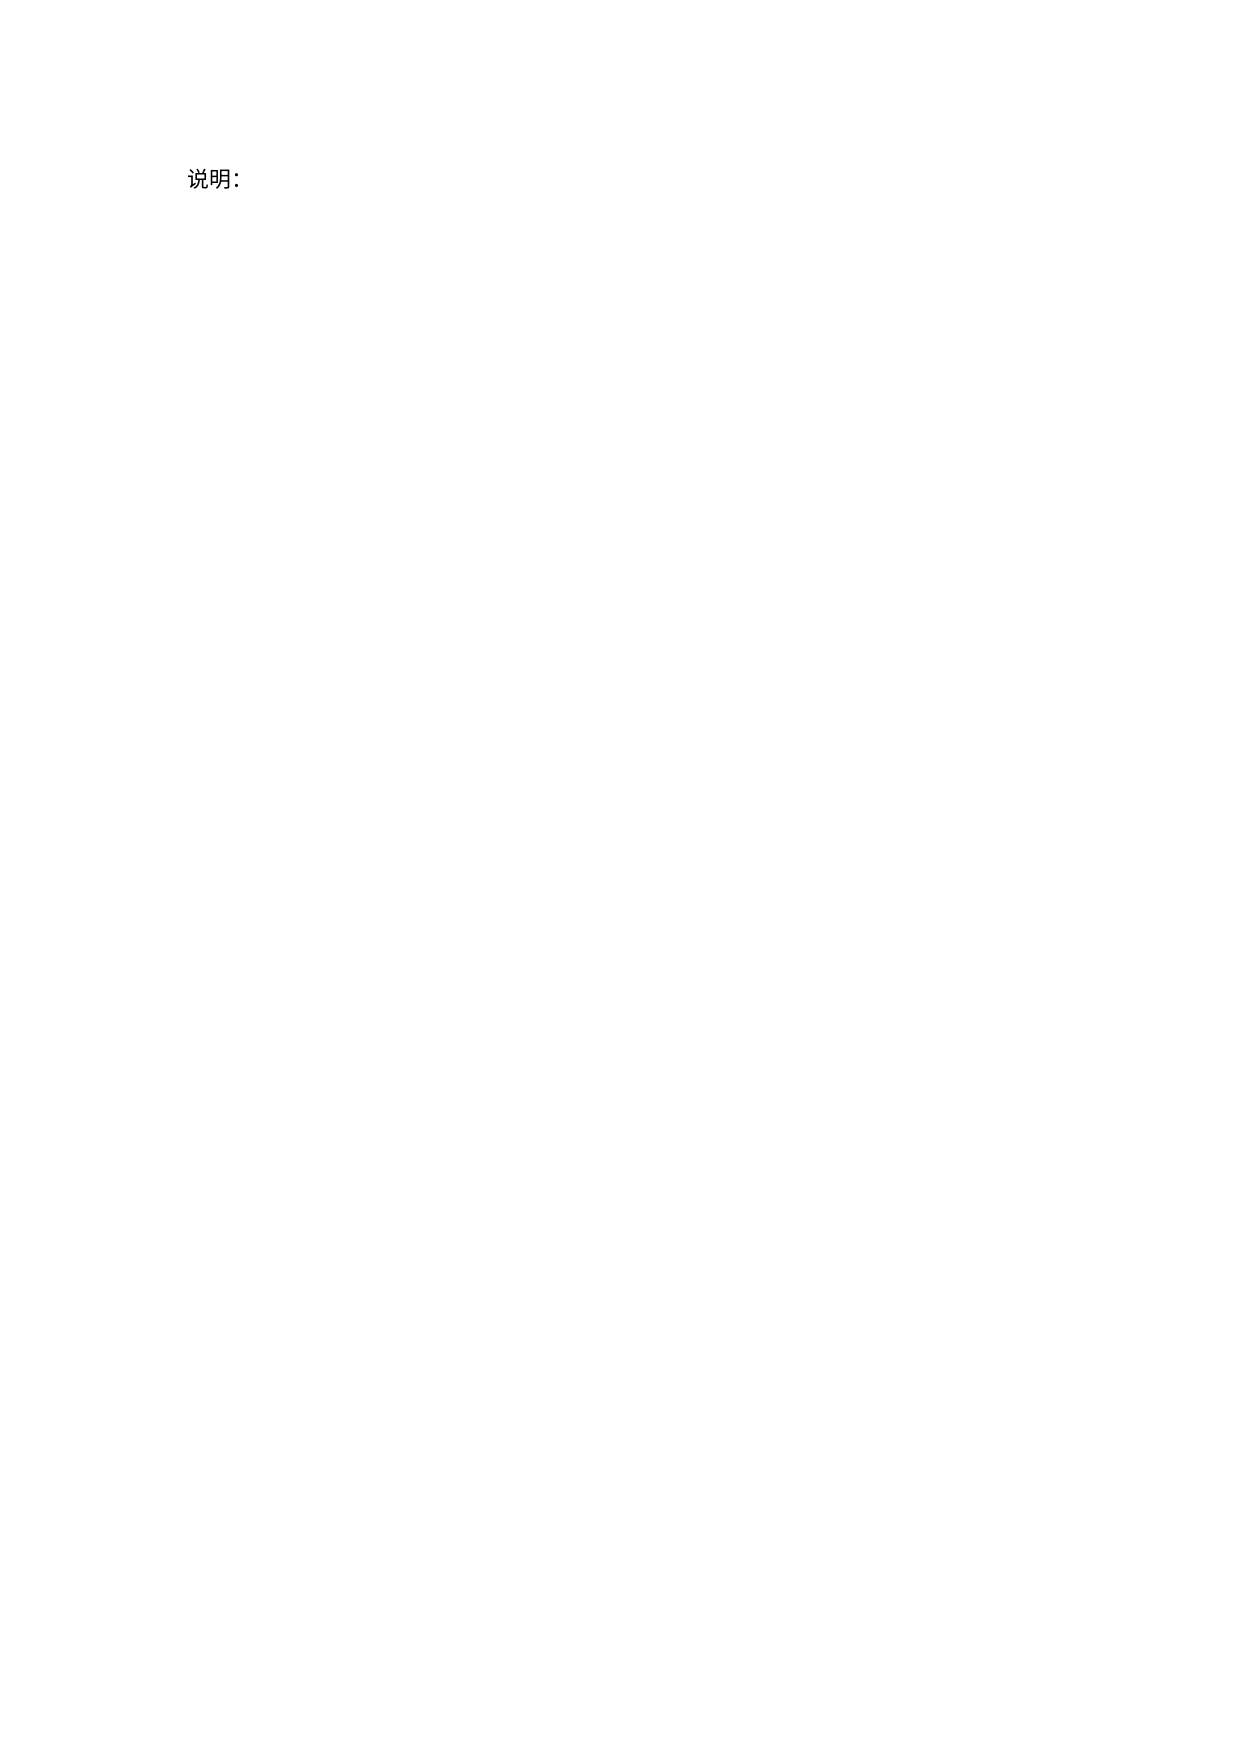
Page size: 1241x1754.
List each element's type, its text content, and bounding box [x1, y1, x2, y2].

text 说明： [187, 162, 1053, 194]
